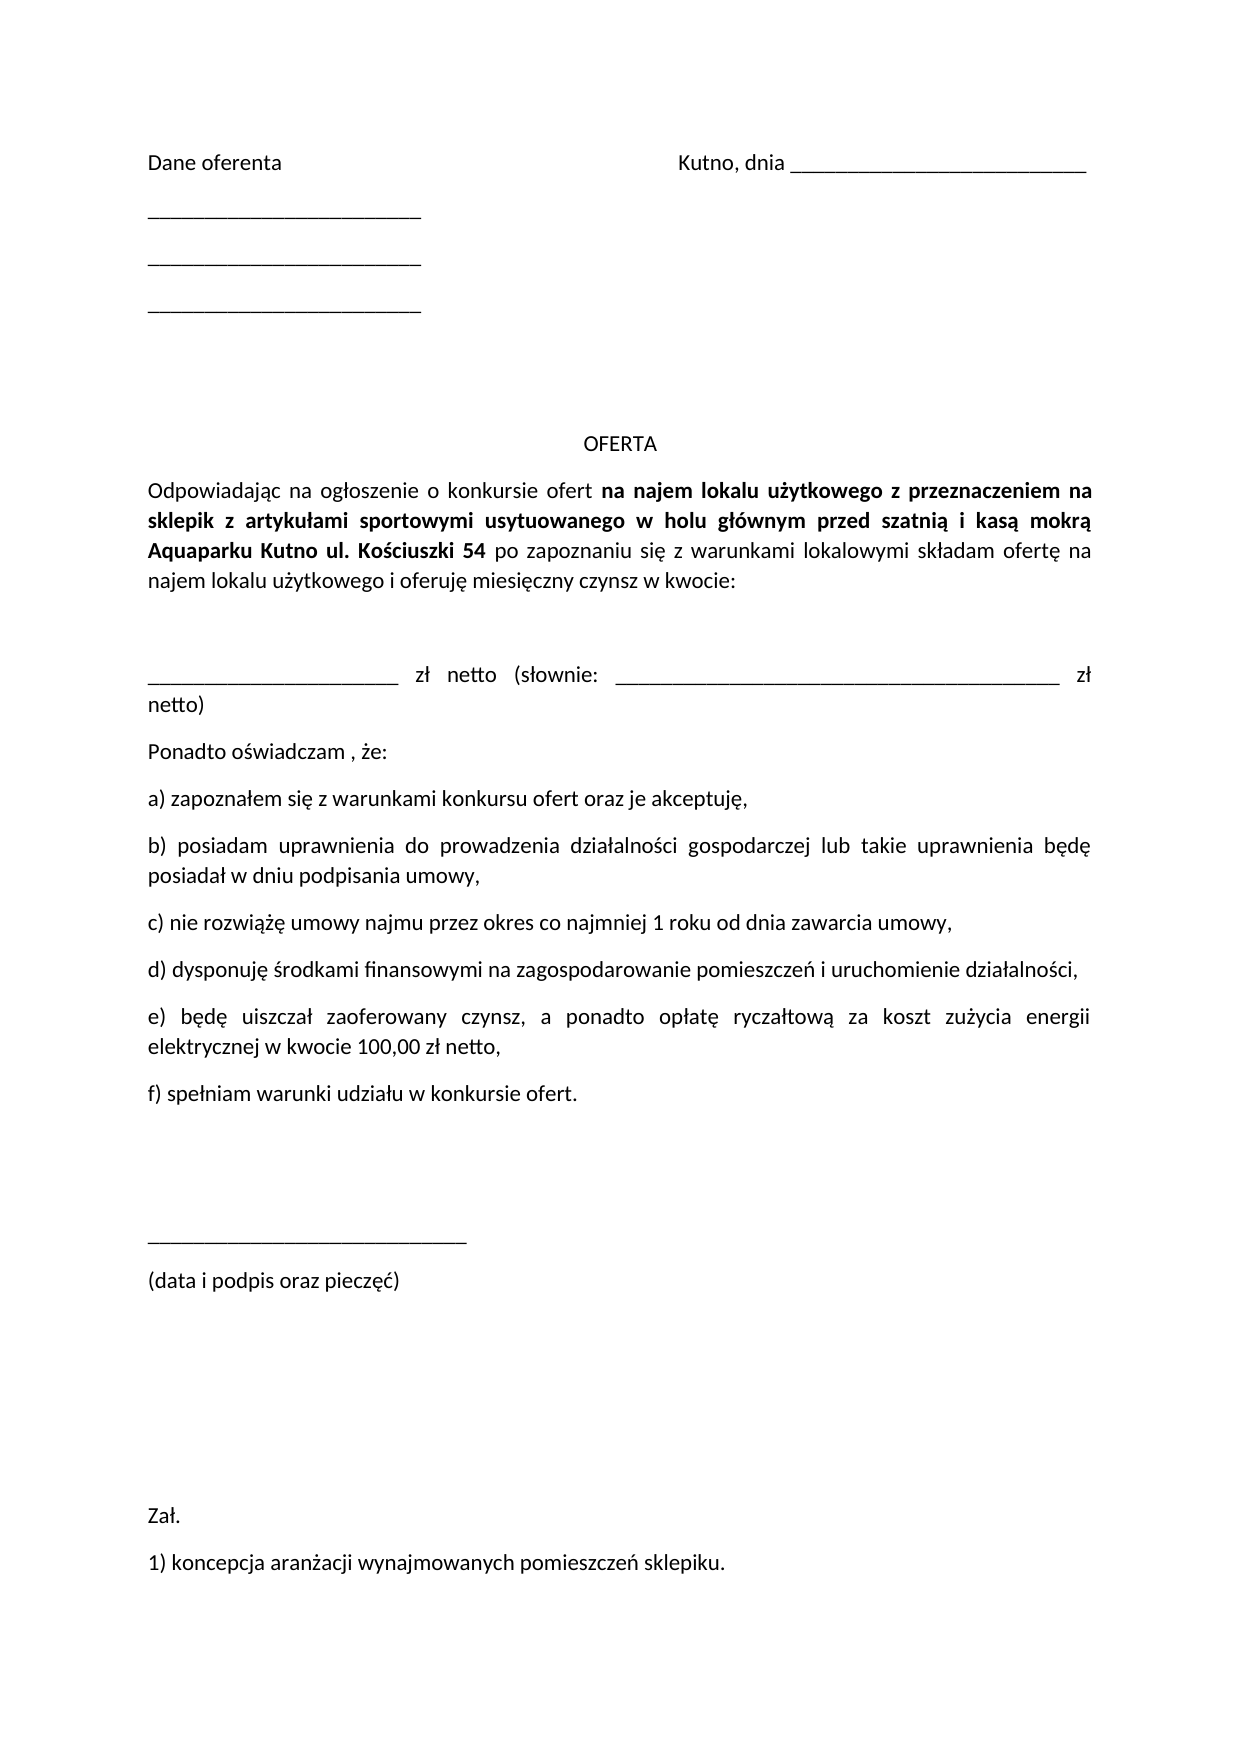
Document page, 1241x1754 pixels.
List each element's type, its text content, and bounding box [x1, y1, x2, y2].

text f) spełniam warunki udziału w konkursie ofert. [148, 1079, 1093, 1107]
text OFERTA [148, 429, 1093, 457]
text ________________________ [148, 241, 1093, 269]
text Odpowiadając na ogłoszenie o konkursie ofert na najem lokalu użytkowego z przeznaczeniem na sklepik z artykułami sportowymi usytuowanego w holu głównym przed szatnią i kasą mokrą Aquaparku Kutno ul. Kościuszki 54 po zapoznaniu się z warunkami lokalowymi składam ofertę na najem lokalu użytkowego i oferuję miesięczny czynsz w kwocie: [148, 476, 1093, 594]
text c) nie rozwiążę umowy najmu przez okres co najmniej 1 roku od dnia zawarcia umowy, [148, 908, 1093, 936]
text d) dysponuję środkami finansowymi na zagospodarowanie pomieszczeń i uruchomienie działalności, [148, 955, 1093, 983]
text ______________________ zł netto (słownie: _______________________________________ zł netto) [148, 660, 1093, 718]
text a) zapoznałem się z warunkami konkursu ofert oraz je akceptuję, [148, 784, 1093, 812]
text ________________________ [148, 288, 1093, 316]
text (data i podpis oraz pieczęć) [148, 1266, 1093, 1294]
text 1) koncepcja aranżacji wynajmowanych pomieszczeń sklepiku. [148, 1548, 1093, 1576]
text ________________________ [148, 194, 1093, 222]
text Dane oferenta Kutno, dnia __________________________ [148, 148, 1093, 176]
text Ponadto oświadczam , że: [148, 737, 1093, 765]
text e) będę uiszczał zaoferowany czynsz, a ponadto opłatę ryczałtową za koszt zużycia energii elektrycznej w kwocie 100,00 zł netto, [148, 1002, 1093, 1060]
text b) posiadam uprawnienia do prowadzenia działalności gospodarczej lub takie uprawnienia będę posiadał w dniu podpisania umowy, [148, 831, 1093, 889]
text Zał. [148, 1501, 1093, 1529]
text ____________________________ [148, 1219, 1093, 1247]
